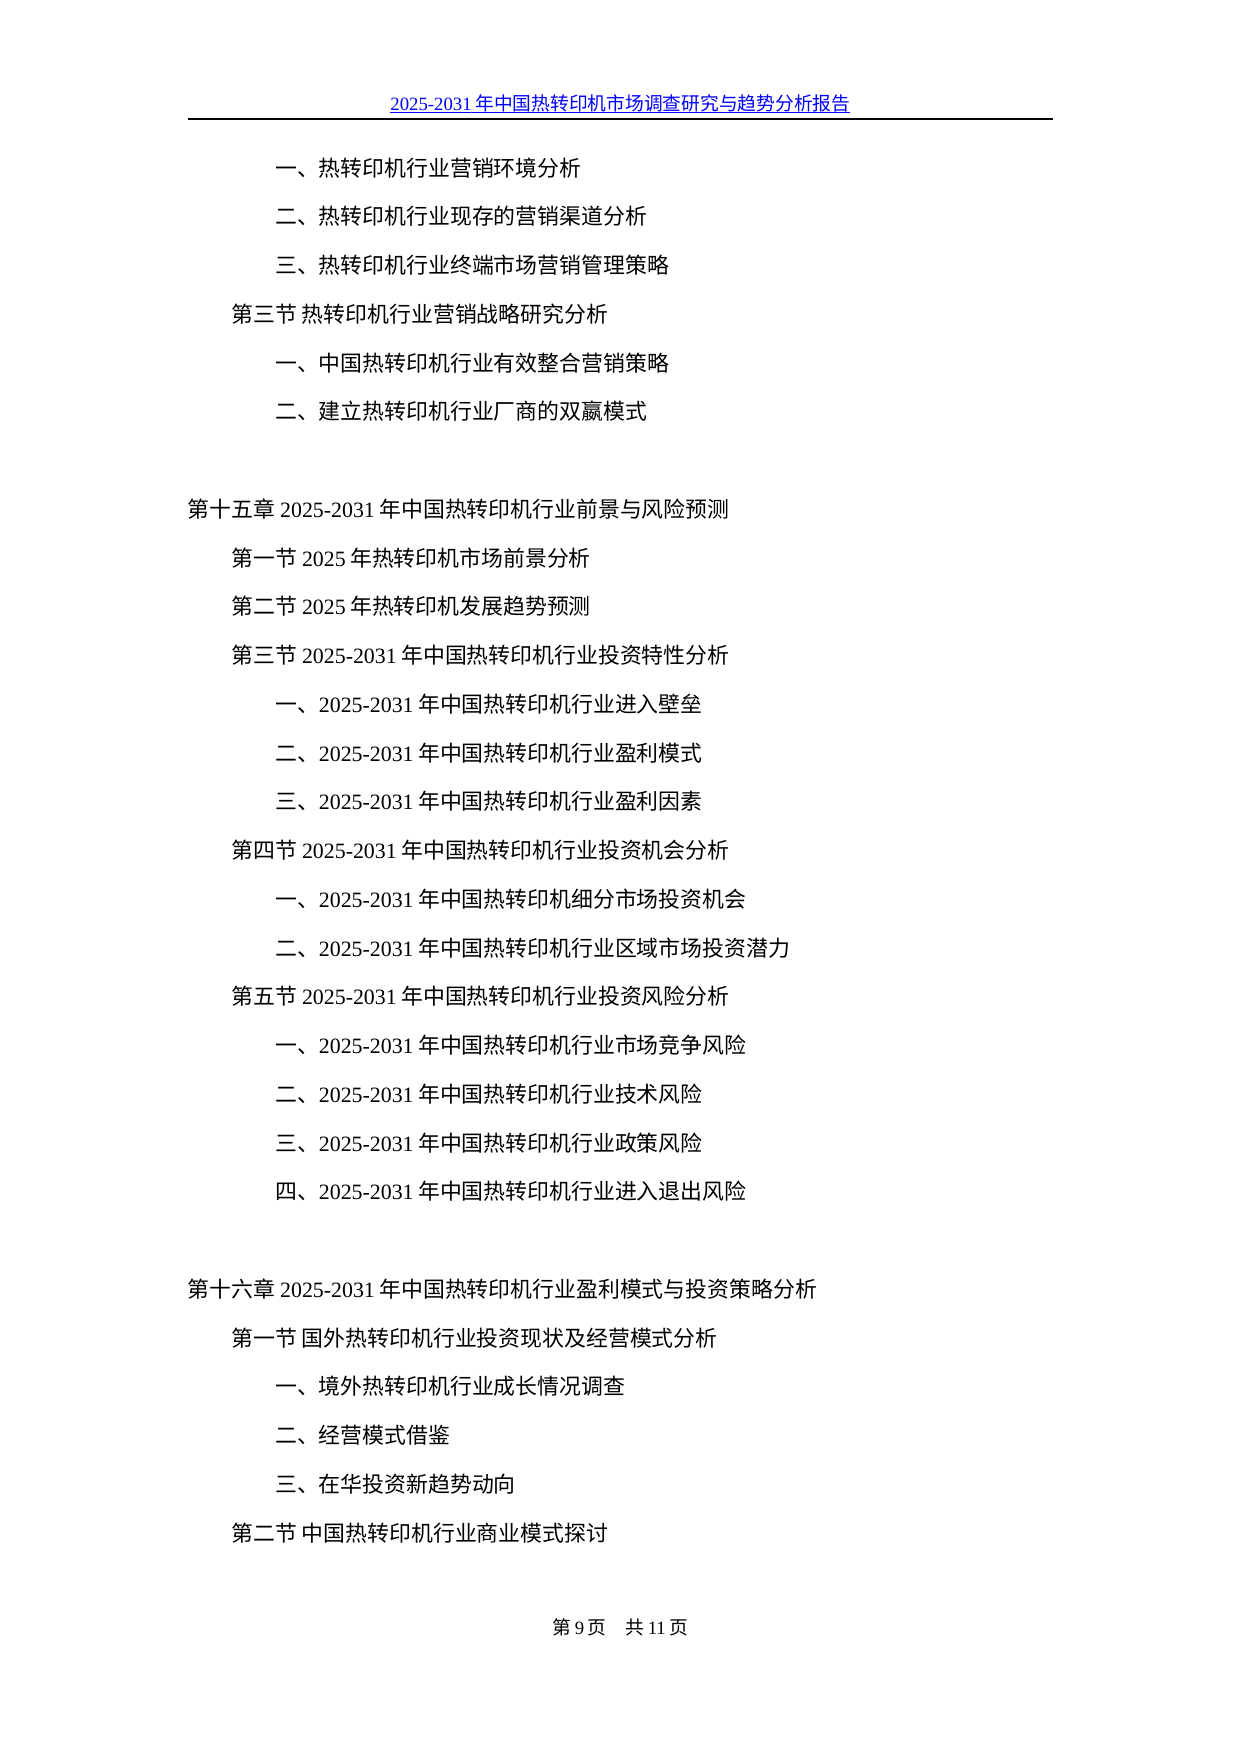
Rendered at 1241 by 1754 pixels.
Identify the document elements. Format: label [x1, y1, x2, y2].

text [187, 150, 1053, 1548]
